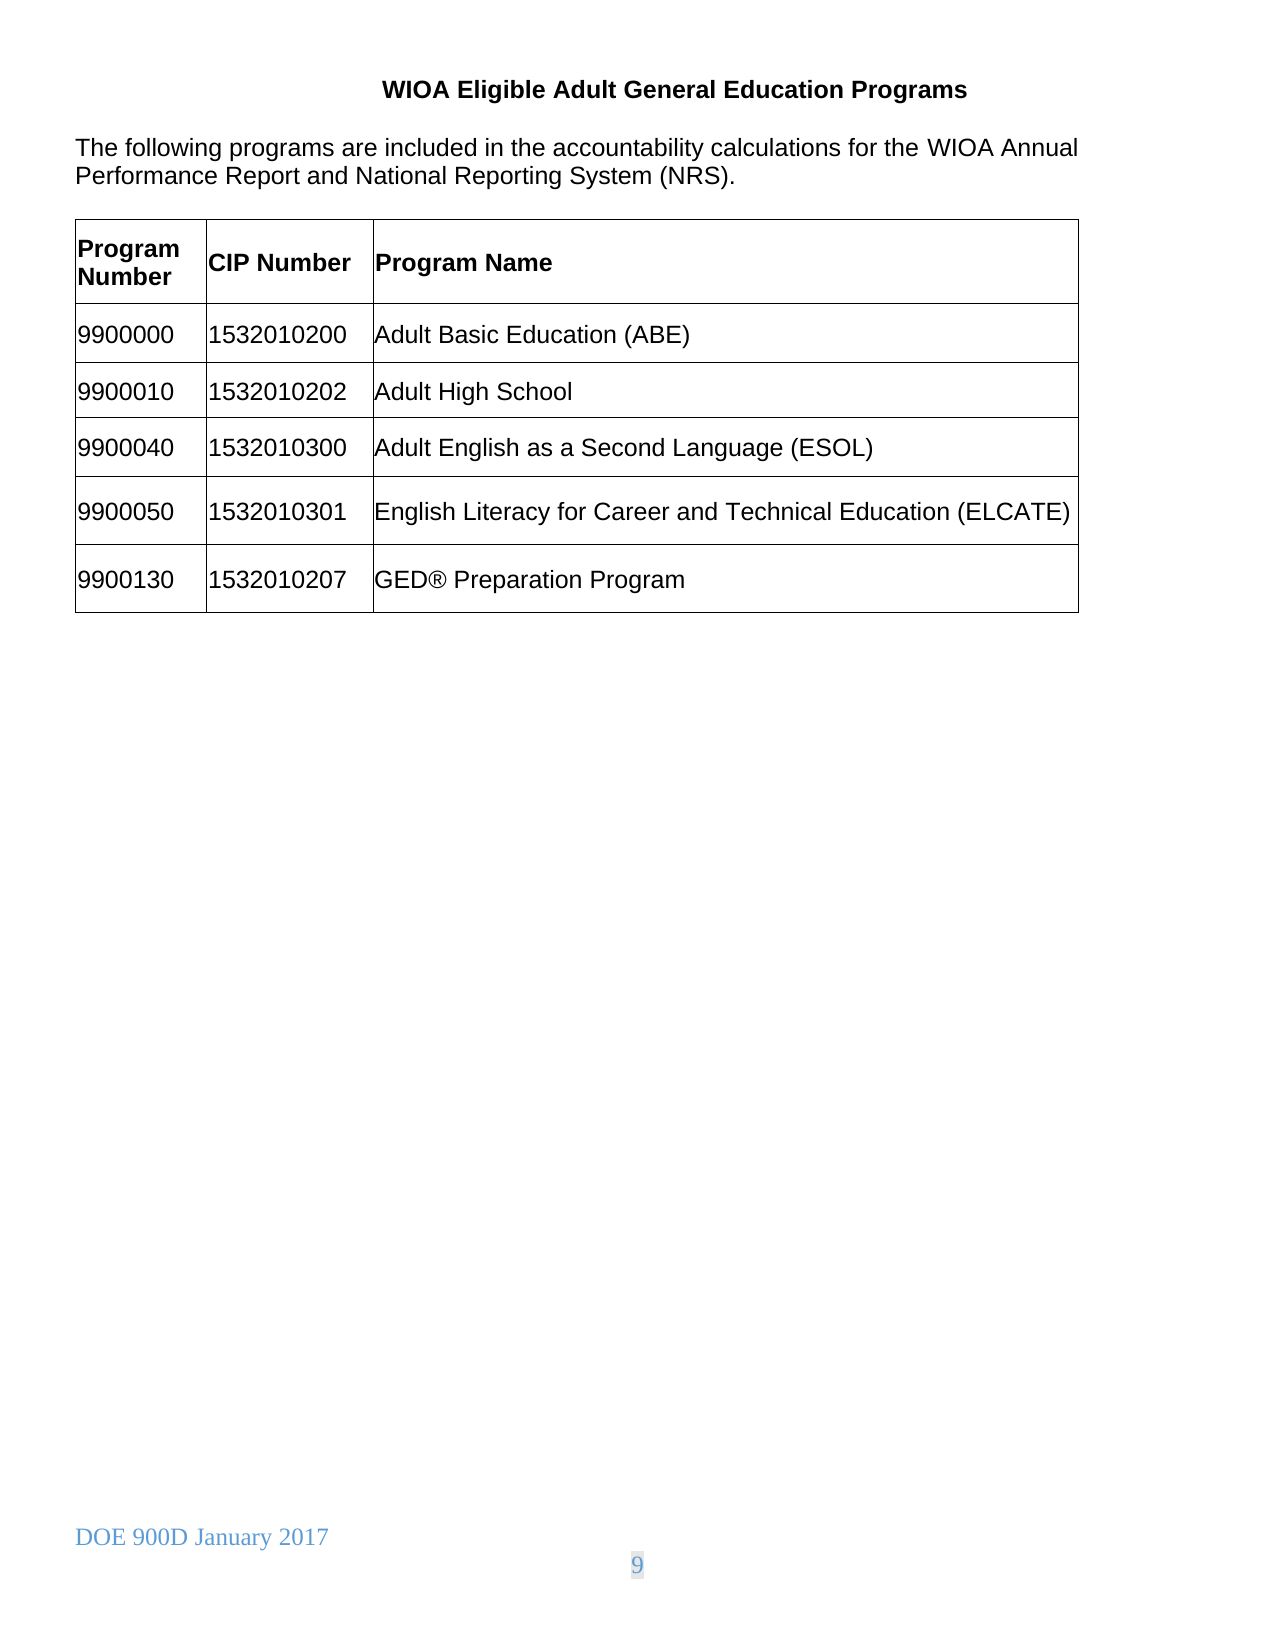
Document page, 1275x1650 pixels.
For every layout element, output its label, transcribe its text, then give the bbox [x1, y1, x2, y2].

table_cell GED® Preparation Program [374, 545, 1078, 612]
table_cell 9900000 [76, 304, 206, 362]
table_header Program Name [374, 220, 1078, 303]
table_cell 1532010301 [207, 477, 373, 543]
table_cell Adult English as a Second Language (ESOL) [374, 418, 1078, 476]
text The following programs are included in the accountability calculations for the WIOA Annual Performance Report and National Reporting System (NRS). [75, 132, 1200, 190]
table_header CIP Number [207, 220, 373, 303]
table_cell 1532010300 [207, 418, 373, 476]
table_cell 9900130 [76, 545, 206, 612]
table_cell 9900010 [76, 363, 206, 417]
table_cell 9900040 [76, 418, 206, 476]
table_cell 9900050 [76, 477, 206, 543]
text WIOA Eligible Adult General Education Programs [150, 75, 1200, 104]
table_cell 1532010200 [207, 304, 373, 362]
table_cell Adult High School [374, 363, 1078, 417]
table_cell 1532010202 [207, 363, 373, 417]
table_cell Adult Basic Education (ABE) [374, 304, 1078, 362]
table_header Program Number [76, 220, 206, 303]
table_cell English Literacy for Career and Technical Education (ELCATE) [374, 477, 1078, 543]
table_cell 1532010207 [207, 545, 373, 612]
